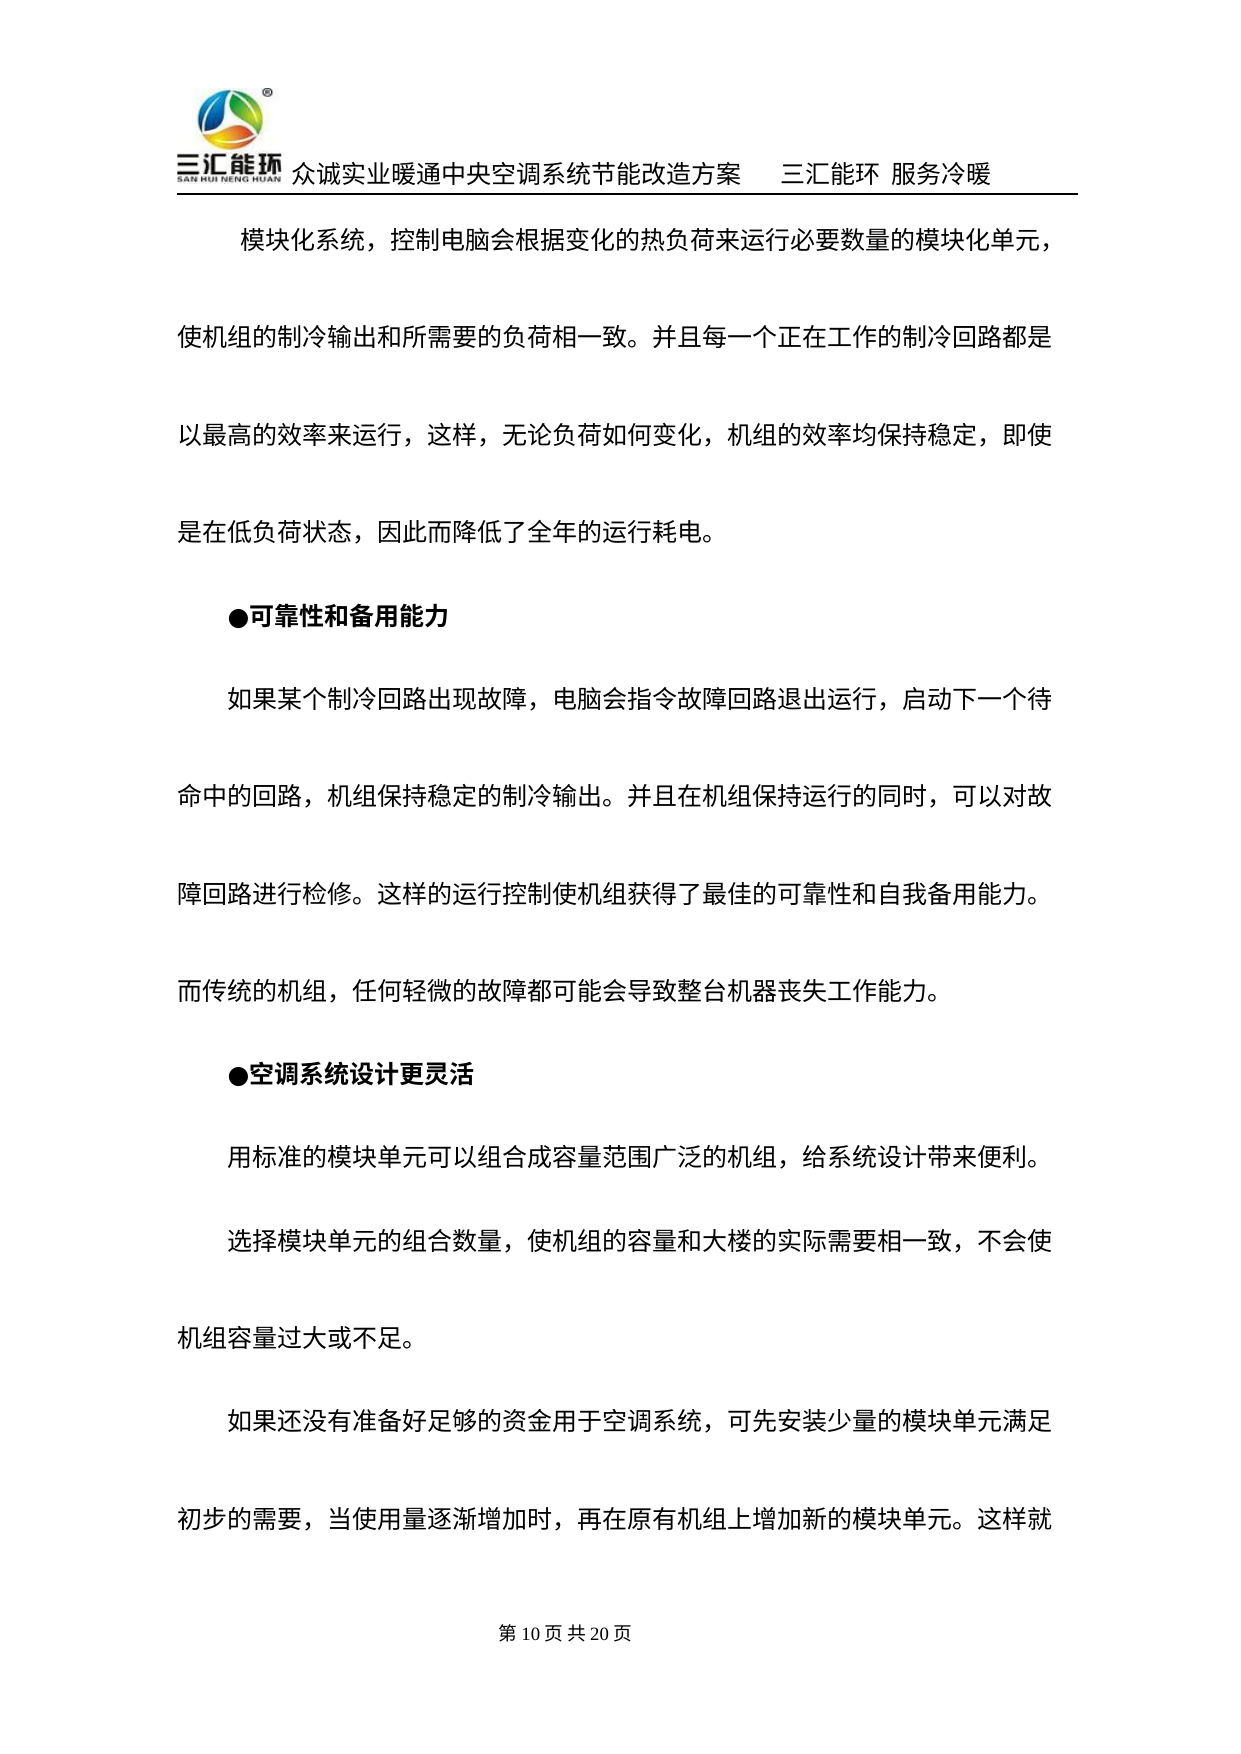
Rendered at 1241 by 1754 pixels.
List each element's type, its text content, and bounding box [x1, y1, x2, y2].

text 模块化系统，控制电脑会根据变化的热负荷来运行必要数量的模块化单元，使机组的制冷输出和所需要的负荷相一致。并且每一个正在工作的制冷回路都是以最高的效率来运行，这样，无论负荷如何变化，机组的效率均保持稳定，即使是在低负荷状态，因此而降低了全年的运行耗电。 [177, 206, 1074, 563]
text 如果某个制冷回路出现故障，电脑会指令故障回路退出运行，启动下一个待命中的回路，机组保持稳定的制冷输出。并且在机组保持运行的同时，可以对故障回路进行检修。这样的运行控制使机组获得了最佳的可靠性和自我备用能力。而传统的机组，任何轻微的故障都可能会导致整台机器丧失工作能力。 [177, 665, 1074, 1022]
text ●空调系统设计更灵活 [177, 1040, 1078, 1105]
text ●可靠性和备用能力 [177, 582, 1078, 647]
picture [177, 88, 282, 184]
text 用标准的模块单元可以组合成容量范围广泛的机组，给系统设计带来便利。 [177, 1123, 1074, 1188]
text 如果还没有准备好足够的资金用于空调系统，可先安装少量的模块单元满足初步的需要，当使用量逐渐增加时，再在原有机组上增加新的模块单元。这样就节省了初始投资，提高投资回报。 [177, 1387, 1074, 1550]
text 选择模块单元的组合数量，使机组的容量和大楼的实际需要相一致，不会使机组容量过大或不足。 [177, 1207, 1074, 1369]
